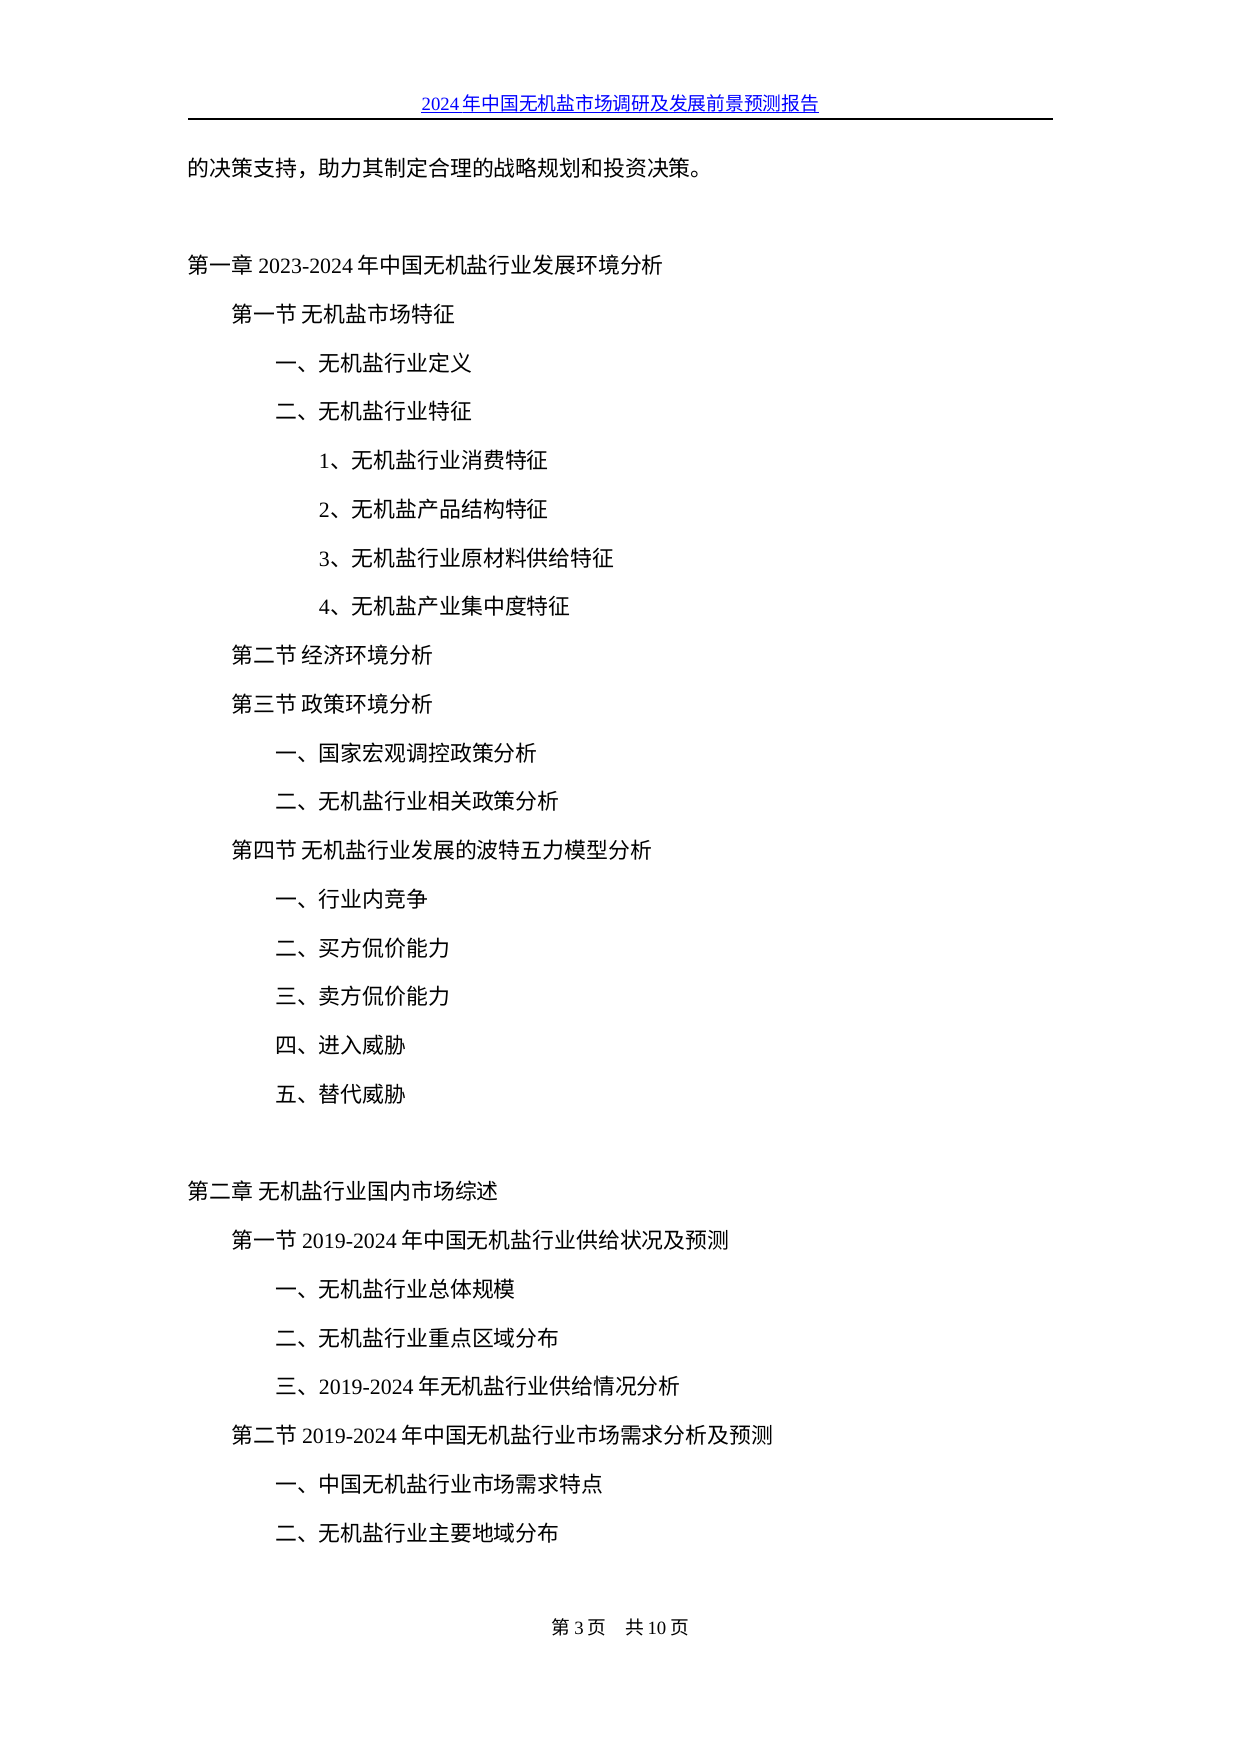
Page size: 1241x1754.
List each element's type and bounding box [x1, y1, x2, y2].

text [187, 150, 1053, 1548]
